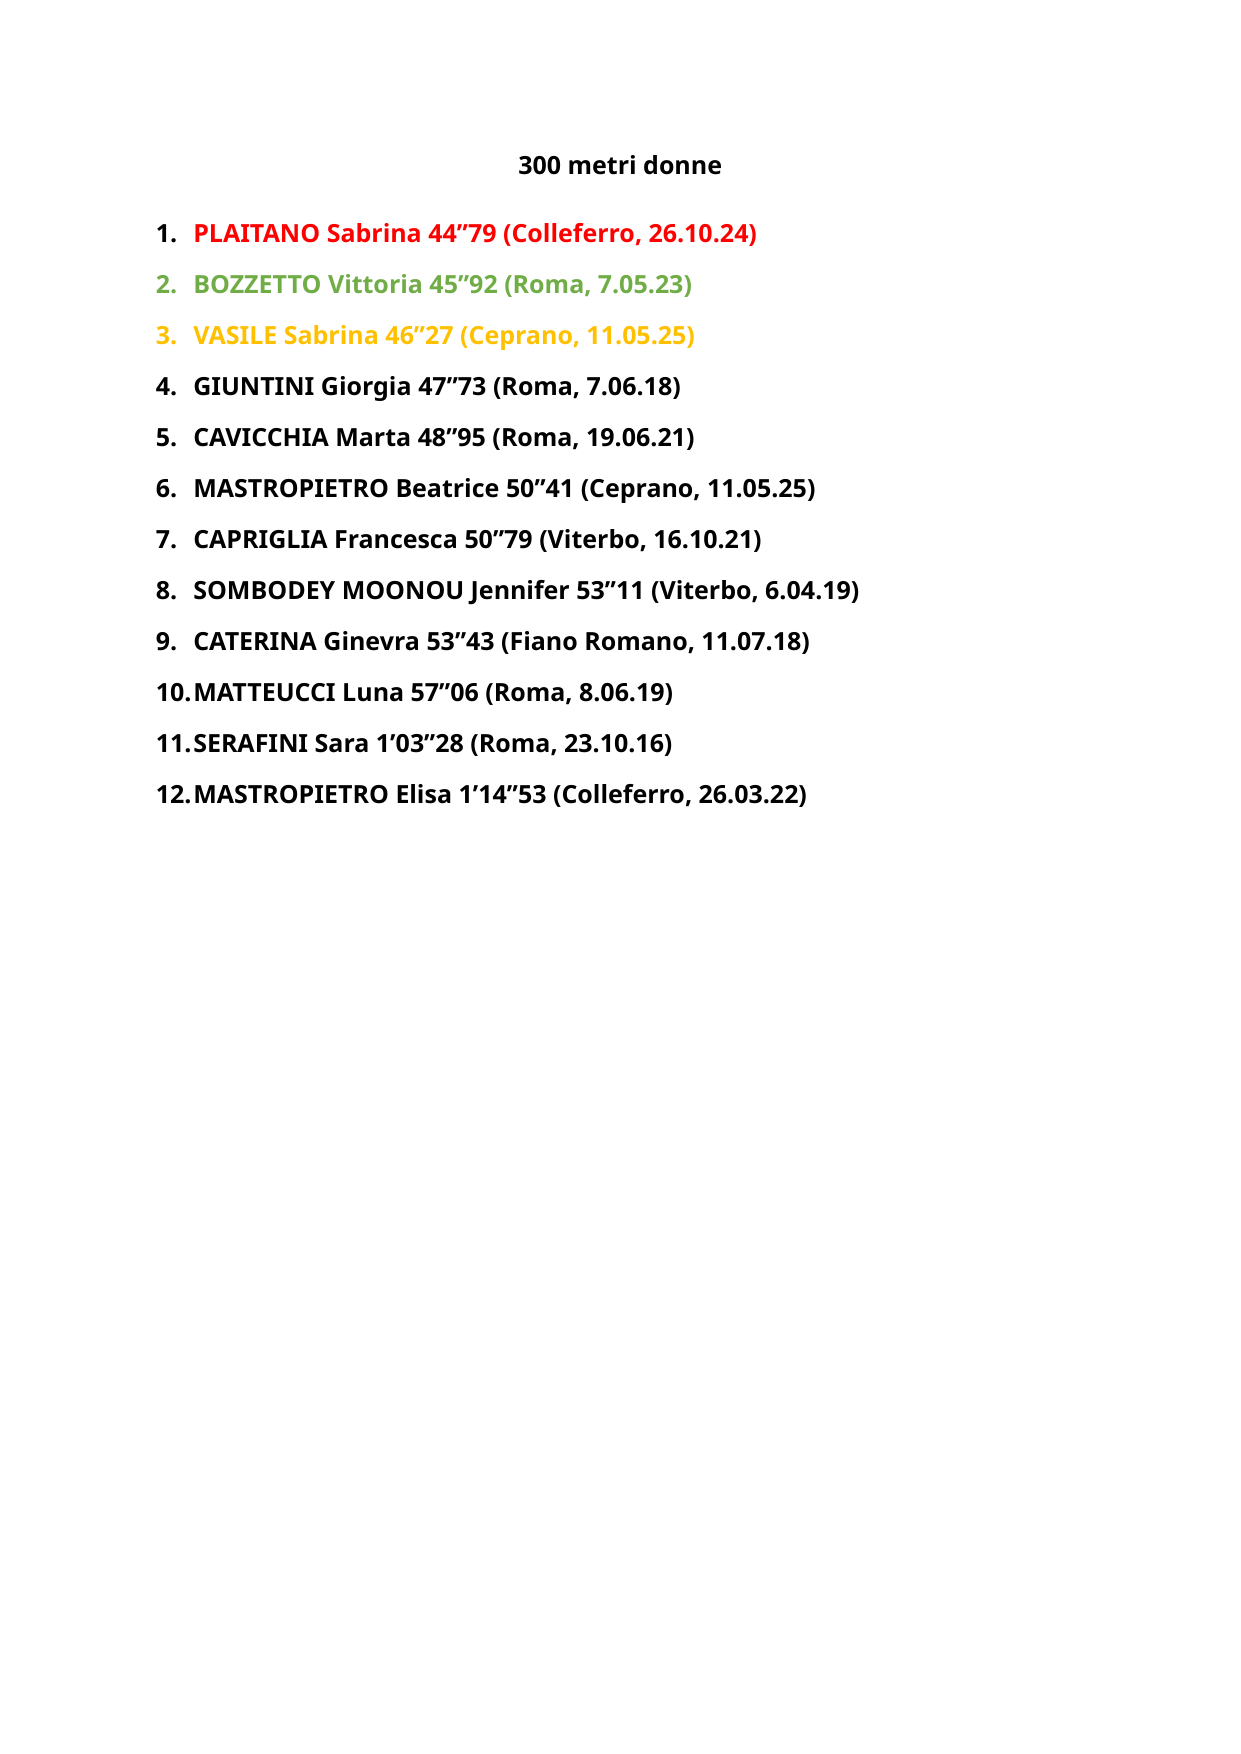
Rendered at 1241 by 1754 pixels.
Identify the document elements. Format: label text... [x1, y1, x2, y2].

list SERAFINI Sara 1’03”28 (Roma, 23.10.16) [156, 726, 1122, 760]
list GIUNTINI Giorgia 47”73 (Roma, 7.06.18) [156, 368, 1122, 402]
list CAVICCHIA Marta 48”95 (Roma, 19.06.21) [156, 419, 1122, 453]
list MASTROPIETRO Beatrice 50”41 (Ceprano, 11.05.25) [156, 471, 1122, 504]
list PLAITANO Sabrina 44”79 (Colleferro, 26.10.24) [156, 215, 1122, 249]
list CATERINA Ginevra 53”43 (Fiano Romano, 11.07.18) [156, 624, 1122, 658]
list MATTEUCCI Luna 57”06 (Roma, 8.06.19) [156, 675, 1122, 709]
list CAPRIGLIA Francesca 50”79 (Viterbo, 16.10.21) [156, 522, 1122, 556]
text 300 metri donne [118, 148, 1122, 182]
list BOZZETTO Vittoria 45”92 (Roma, 7.05.23) [156, 266, 1122, 300]
list MASTROPIETRO Elisa 1’14”53 (Colleferro, 26.03.22) [156, 777, 1122, 811]
list VASILE Sabrina 46”27 (Ceprano, 11.05.25) [156, 317, 1122, 351]
list SOMBODEY MOONOU Jennifer 53”11 (Viterbo, 6.04.19) [156, 573, 1122, 607]
